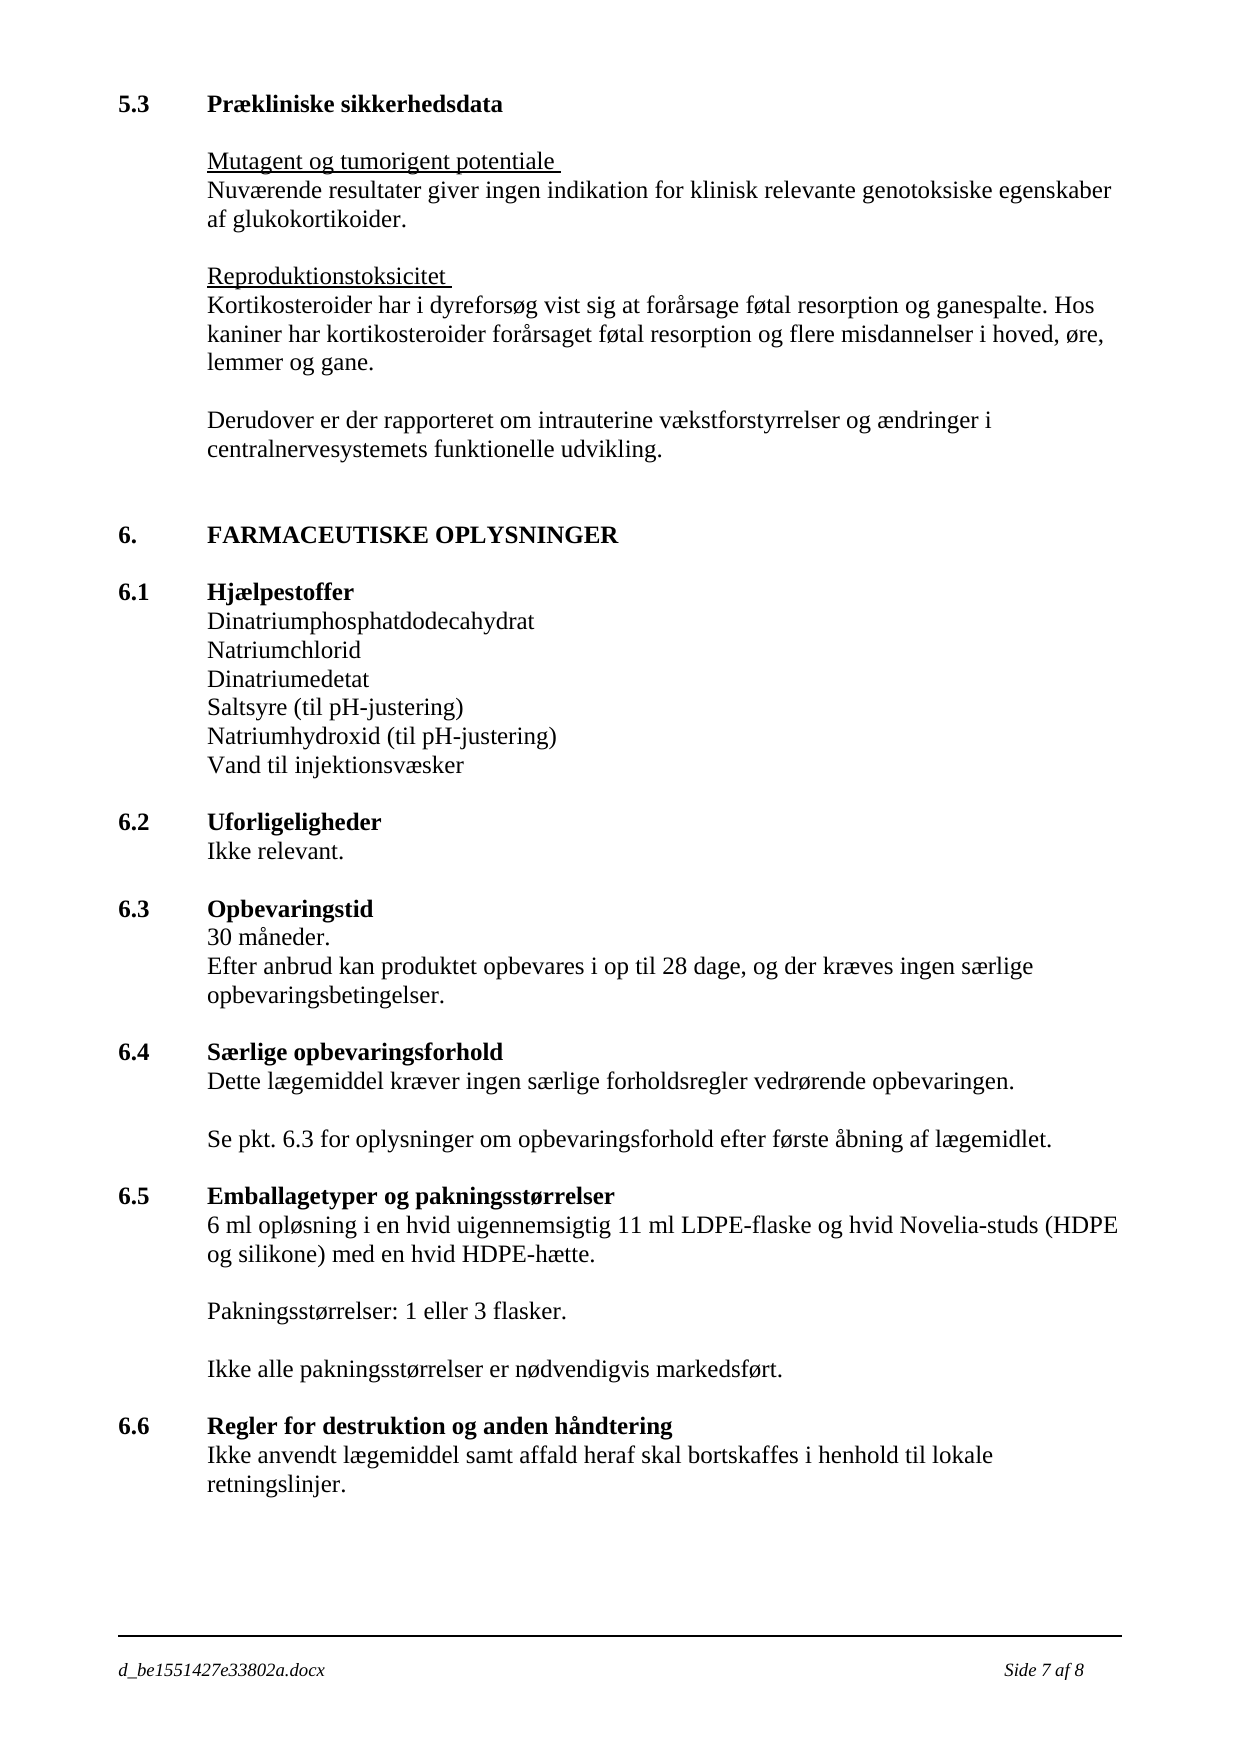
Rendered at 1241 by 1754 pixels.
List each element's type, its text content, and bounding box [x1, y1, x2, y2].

text Natriumhydroxid (til pH-justering) [207, 721, 1122, 750]
text 6.1 Hjælpestoffer [118, 577, 1122, 606]
text 6.5 Emballagetyper og pakningsstørrelser [118, 1181, 1122, 1210]
text Saltsyre (til pH-justering) [207, 692, 1122, 721]
text Derudover er der rapporteret om intrauterine vækstforstyrrelser og ændringer i centralnervesystemets funktionelle udvikling. [207, 405, 1122, 462]
text 6 ml opløsning i en hvid uigennemsigtig 11 ml LDPE-flaske og hvid Novelia-studs (HDPE og silikone) med en hvid HDPE-hætte. [207, 1210, 1122, 1267]
text Se pkt. 6.3 for oplysninger om opbevaringsforhold efter første åbning af lægemidlet. [207, 1124, 1122, 1152]
text Dette lægemiddel kræver ingen særlige forholdsregler vedrørende opbevaringen. [207, 1066, 1122, 1095]
text Efter anbrud kan produktet opbevares i op til 28 dage, og der kræves ingen særlige opbevaringsbetingelser. [207, 951, 1122, 1009]
text 6.2 Uforligeligheder [118, 807, 1122, 836]
text Ikke alle pakningsstørrelser er nødvendigvis markedsført. [207, 1354, 1122, 1382]
text Reproduktionstoksicitet [207, 261, 1122, 290]
text 5.3 Prækliniske sikkerhedsdata [118, 89, 1122, 117]
text 6.4 Særlige opbevaringsforhold [118, 1037, 1122, 1066]
text Vand til injektionsvæsker [207, 750, 1122, 779]
text Mutagent og tumorigent potentiale [207, 146, 1122, 175]
text Dinatriumedetat [207, 664, 1122, 692]
text Dinatriumphosphatdodecahydrat [207, 606, 1122, 635]
text 30 måneder. [118, 922, 1122, 951]
text Pakningsstørrelser: 1 eller 3 flasker. [207, 1296, 1122, 1325]
text Kortikosteroider har i dyreforsøg vist sig at forårsage føtal resorption og ganespalte. Hos kaniner har kortikosteroider forårsaget føtal resorption og flere misdannelser i hoved, øre, lemmer og gane. [207, 290, 1122, 376]
text Nuværende resultater giver ingen indikation for klinisk relevante genotoksiske egenskaber af glukokortikoider. [207, 175, 1122, 232]
text 6.6 Regler for destruktion og anden håndtering [118, 1411, 1122, 1440]
text 6. FARMACEUTISKE OPLYSNINGER [118, 520, 1122, 549]
text Ikke relevant. [207, 836, 1122, 865]
text Natriumchlorid [207, 635, 1122, 664]
text Ikke anvendt lægemiddel samt affald heraf skal bortskaffes i henhold til lokale retningslinjer. [207, 1440, 1122, 1497]
text 6.3 Opbevaringstid [118, 894, 1122, 922]
